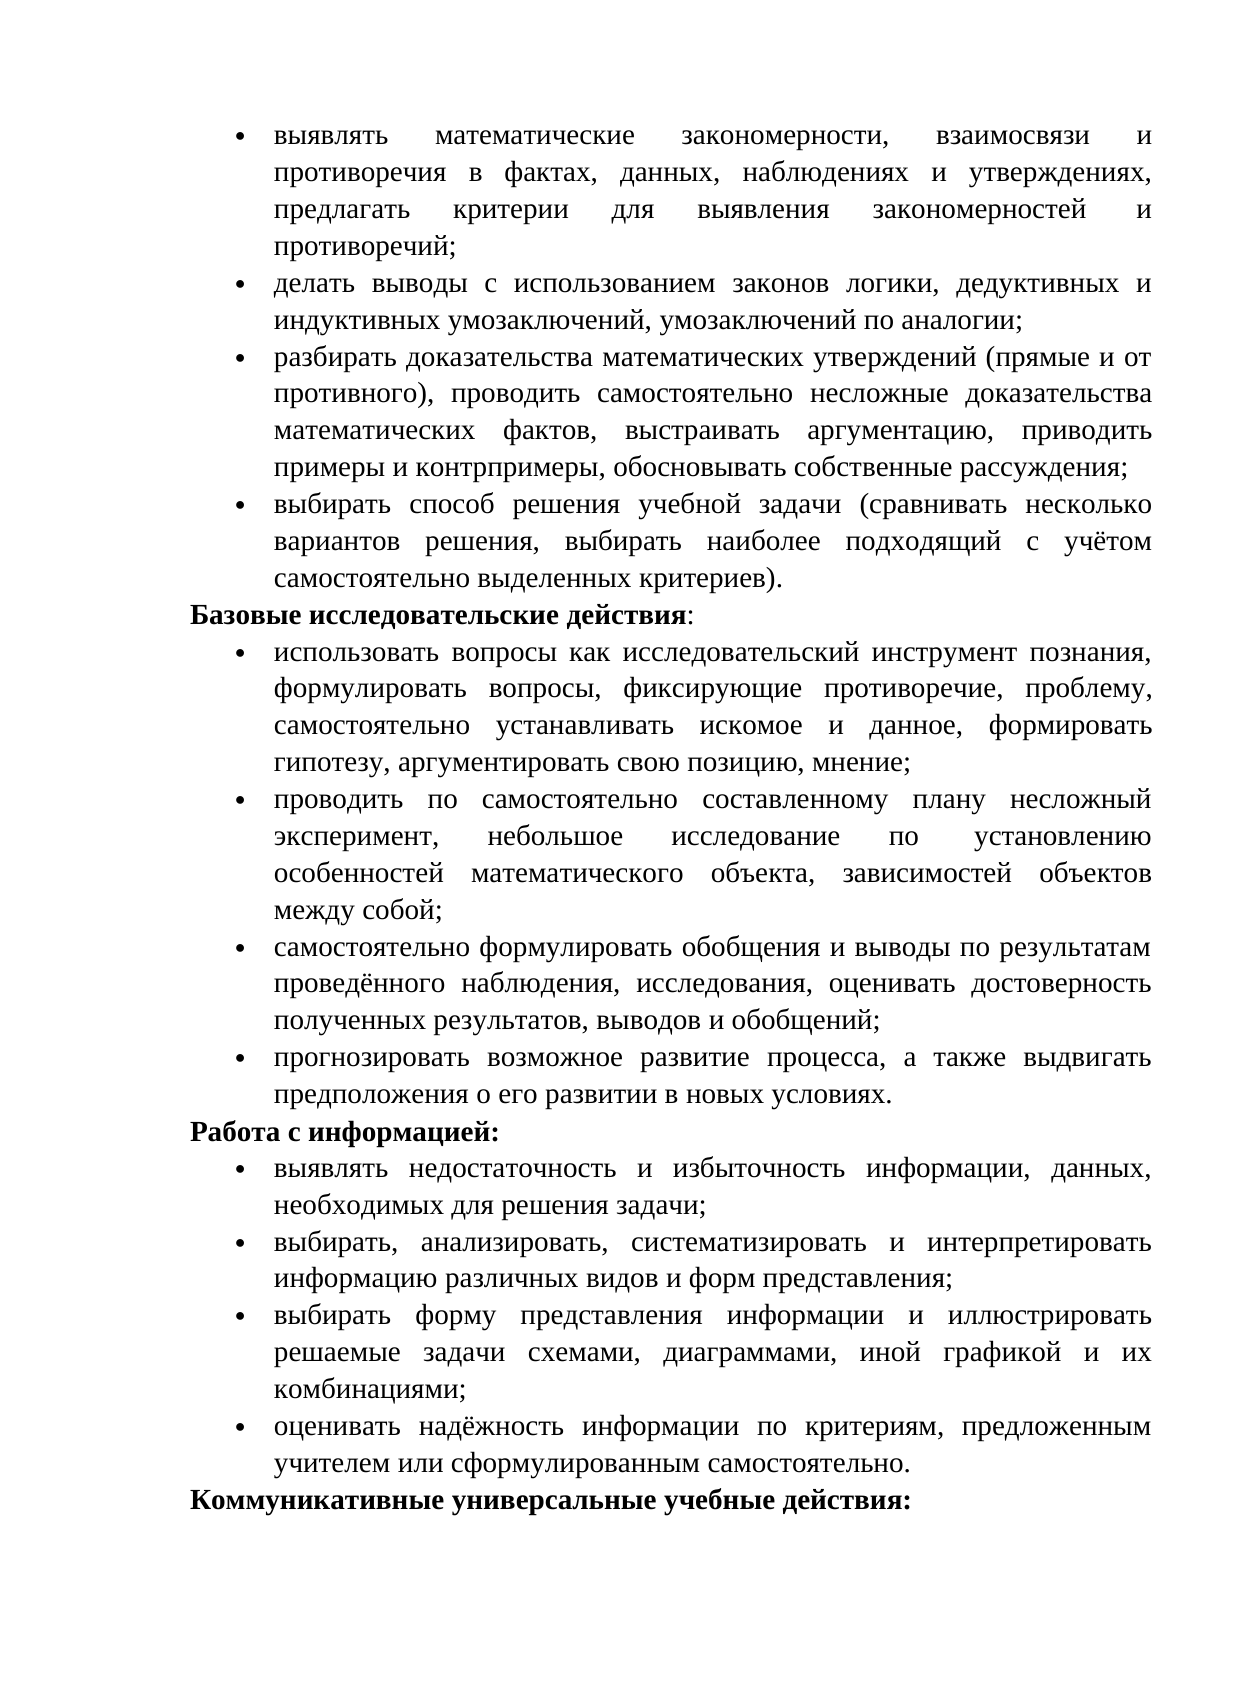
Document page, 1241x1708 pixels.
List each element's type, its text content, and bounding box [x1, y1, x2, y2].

list разбирать доказательства математических утверждений (прямые и от противного), проводить самостоятельно несложные доказательства математических фактов, выстраивать аргументацию, приводить примеры и контрпримеры, обосновывать собственные рассуждения; [236, 339, 1152, 483]
list делать выводы с использованием законов логики, дедуктивных и индуктивных умозаключений, умозаключений по аналогии; [236, 265, 1151, 335]
list выявлять математические закономерности, взаимосвязи и противоречия в фактах, данных, наблюдениях и утверждениях, предлагать критерии для выявления закономерностей и противоречий; [236, 117, 1152, 261]
list использовать вопросы как исследовательский инструмент познания, формулировать вопросы, фиксирующие противоречие, проблему, самостоятельно устанавливать искомое и данное, формировать гипотезу, аргументировать свою позицию, мнение; [236, 634, 1152, 778]
list выбирать, анализировать, систематизировать и интерпретировать информацию различных видов и форм представления; [236, 1224, 1152, 1294]
subtitle Работа с информацией: [190, 1114, 1176, 1147]
list прогнозировать возможное развитие процесса, а также выдвигать предположения о его развитии в новых условиях. [236, 1039, 1152, 1110]
list выявлять недостаточность и избыточность информации, данных, необходимых для решения задачи; [236, 1150, 1152, 1220]
subtitle Базовые исследовательские действия: [190, 597, 1176, 630]
list самостоятельно формулировать обобщения и выводы по результатам проведённого наблюдения, исследования, оценивать достоверность полученных результатов, выводов и обобщений; [236, 929, 1151, 1036]
list оценивать надёжность информации по критериям, предложенным учителем или сформулированным самостоятельно. [236, 1408, 1151, 1478]
list выбирать способ решения учебной задачи (сравнивать несколько вариантов решения, выбирать наиболее подходящий с учётом самостоятельно выделенных критериев). [236, 486, 1152, 593]
list проводить по самостоятельно составленному плану несложный эксперимент, небольшое исследование по установлению особенностей математического объекта, зависимостей объектов между собой; [236, 781, 1152, 925]
subtitle Коммуникативные универсальные учебные действия: [190, 1482, 1176, 1515]
list выбирать форму представления информации и иллюстрировать решаемые задачи схемами, диаграммами, иной графикой и их комбинациями; [236, 1297, 1152, 1405]
